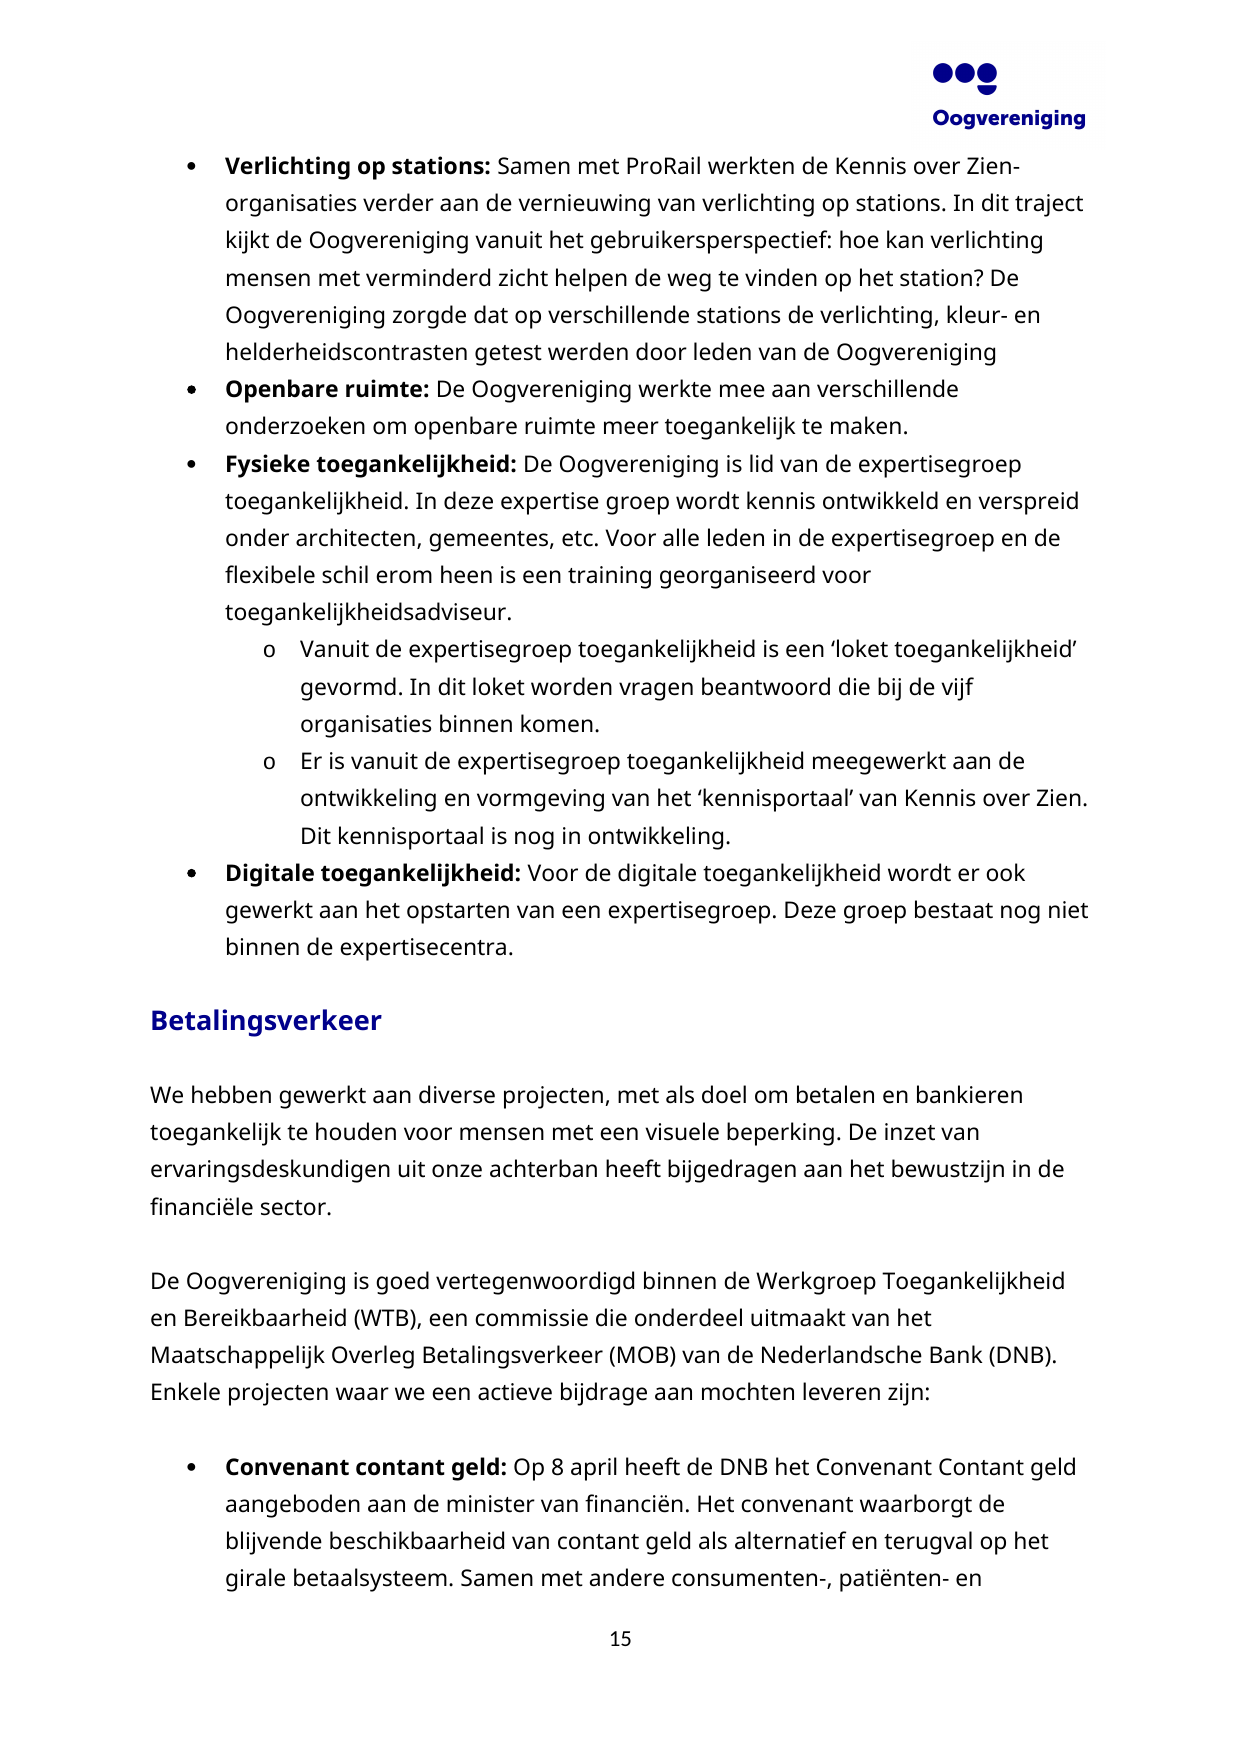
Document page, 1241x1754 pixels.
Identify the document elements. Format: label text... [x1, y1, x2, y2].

list Verlichting op stations: Samen met ProRail werkten de Kennis over Zien-organisaties verder aan de vernieuwing van verlichting op stations. In dit traject kijkt de Oogvereniging vanuit het gebruikersperspectief: hoe kan verlichting mensen met verminderd zicht helpen de weg te vinden op het station? De Oogvereniging zorgde dat op verschillende stations de verlichting, kleur- en helderheidscontrasten getest werden door leden van de Oogvereniging [187, 150, 1090, 367]
list Vanuit de expertisegroep toegankelijkheid is een ‘loket toegankelijkheid’ gevormd. In dit loket worden vragen beantwoord die bij de vijf organisaties binnen komen. [262, 633, 1090, 739]
text De Oogvereniging is goed vertegenwoordigd binnen de Werkgroep Toegankelijkheid en Bereikbaarheid (WTB), een commissie die onderdeel uitmaakt van het Maatschappelijk Overleg Betalingsverkeer (MOB) van de Nederlandsche Bank (DNB). Enkele projecten waar we een actieve bijdrage aan mochten leveren zijn: [150, 1265, 1090, 1408]
list Openbare ruimte: De Oogvereniging werkte mee aan verschillende onderzoeken om openbare ruimte meer toegankelijk te maken. [187, 373, 1090, 442]
list Digitale toegankelijkheid: Voor de digitale toegankelijkheid wordt er ook gewerkt aan het opstarten van een expertisegroep. Deze groep bestaat nog niet binnen de expertisecentra. [187, 857, 1090, 962]
text We hebben gewerkt aan diverse projecten, met als doel om betalen en bankieren toegankelijk te houden voor mensen met een visuele beperking. De inzet van ervaringsdeskundigen uit onze achterban heeft bijgedragen aan het bewustzijn in de financiële sector. [150, 1079, 1090, 1222]
picture [911, 41, 1107, 150]
list Er is vanuit de expertisegroep toegankelijkheid meegewerkt aan de ontwikkeling en vormgeving van het ‘kennisportaal’ van Kennis over Zien. Dit kennisportaal is nog in ontwikkeling. [262, 745, 1090, 851]
subtitle Betalingsverkeer [150, 1002, 1090, 1038]
list Fysieke toegankelijkheid: De Oogvereniging is lid van de expertisegroep toegankelijkheid. In deze expertise groep wordt kennis ontwikkeld en verspreid onder architecten, gemeentes, etc. Voor alle leden in de expertisegroep en de flexibele schil erom heen is een training georganiseerd voor toegankelijkheidsadviseur. [187, 447, 1090, 627]
